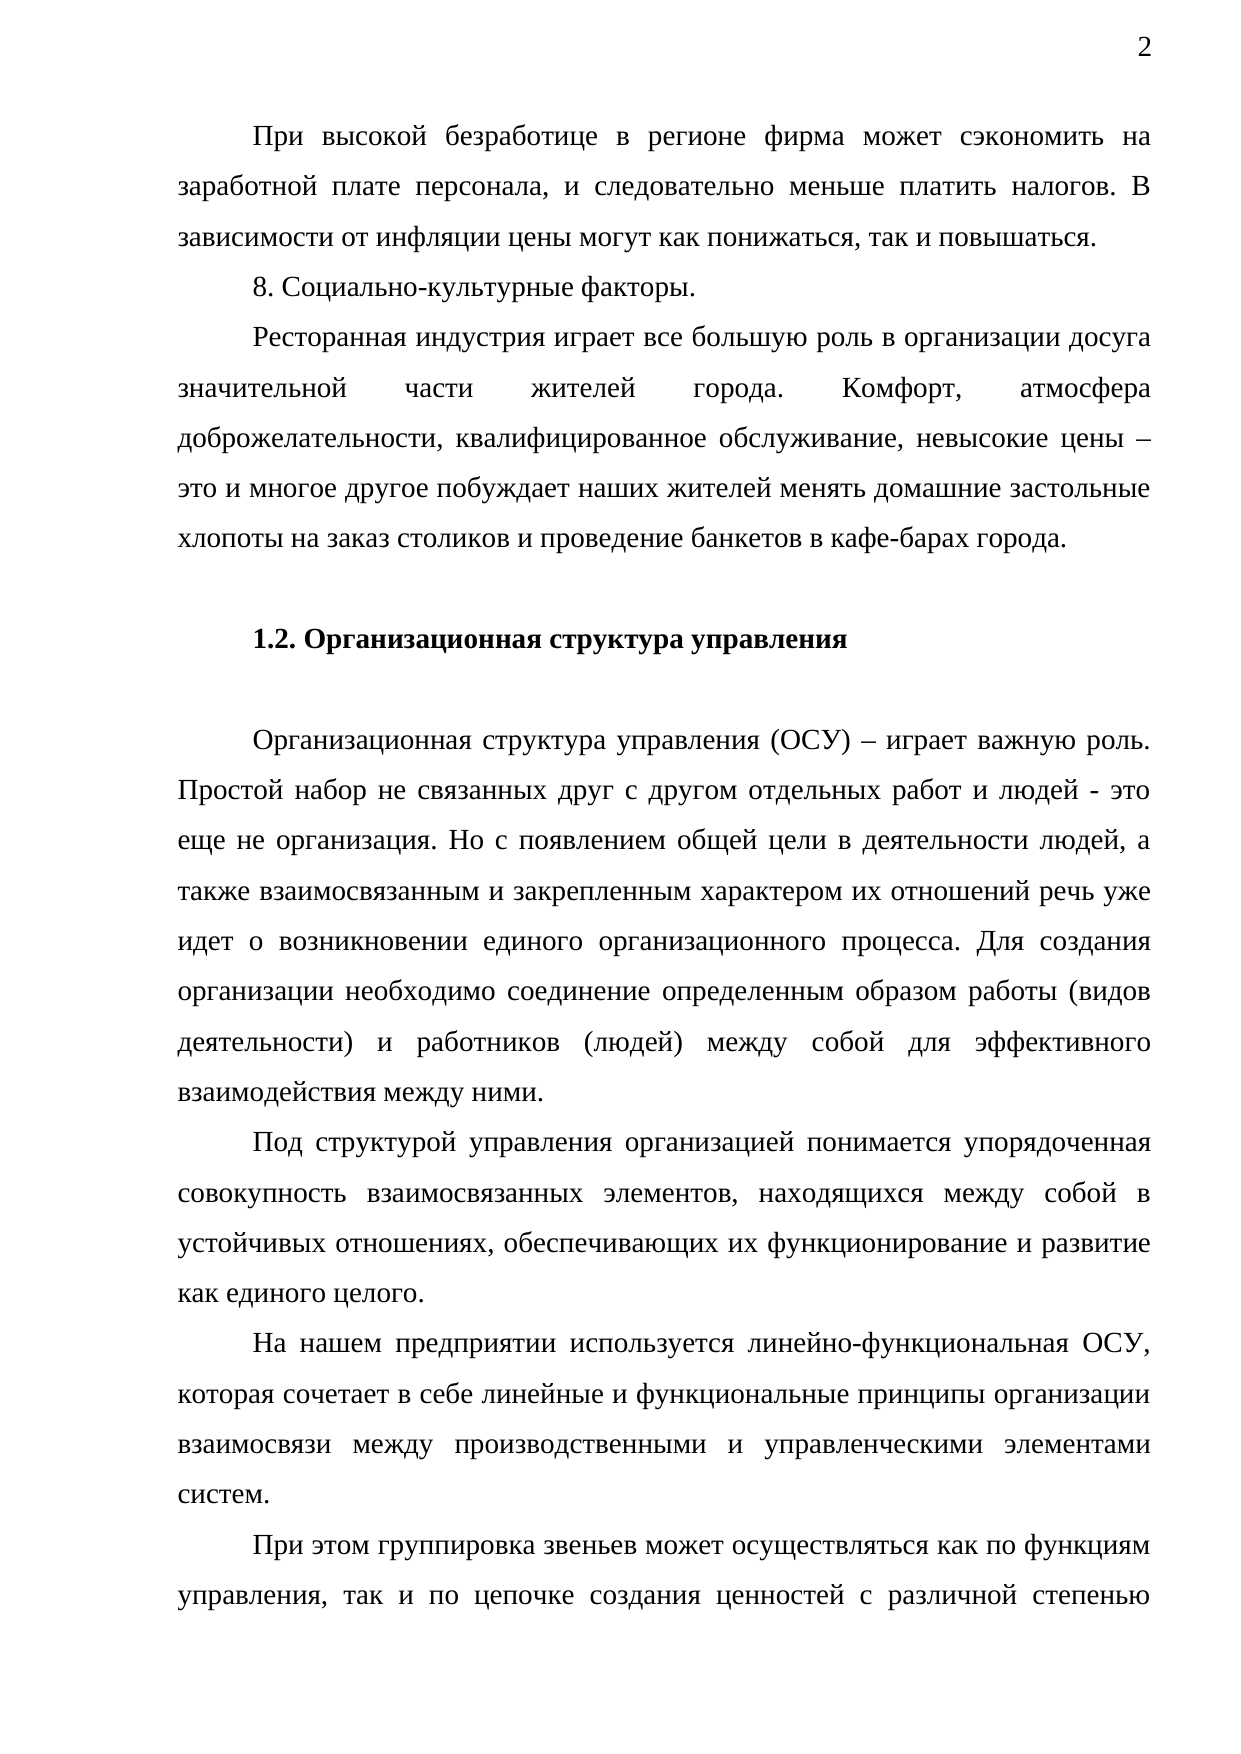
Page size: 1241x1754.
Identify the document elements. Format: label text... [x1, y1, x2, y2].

text Под структурой управления организацией понимается упорядоченная совокупность взаимосвязанных элементов, находящихся между собой в устойчивых отношениях, обеспечивающих их функционирование и развитие как единого целого. [177, 1124, 1152, 1309]
text 8. Социально-культурные факторы. [177, 269, 1152, 303]
text При высокой безработице в регионе фирма может сэкономить на заработной плате персонала, и следовательно меньше платить налогов. В зависимости от инфляции цены могут как понижаться, так и повышаться. [177, 118, 1152, 252]
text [177, 1527, 1152, 1611]
text На нашем предприятии используется линейно-функциональная ОСУ, которая сочетает в себе линейные и функциональные принципы организации взаимосвязи между производственными и управленческими элементами систем. [177, 1326, 1152, 1510]
text Организационная структура управления (ОСУ) – играет важную роль. Простой набор не связанных друг с другом отдельных работ и людей - это еще не организация. Но с появлением общей цели в деятельности людей, а также взаимосвязанным и закрепленным характером их отношений речь уже идет о возникновении единого организационного процесса. Для создания организации необходимо соединение определенным образом работы (видов деятельности) и работников (людей) между собой для эффективного взаимодействия между ними. [177, 722, 1152, 1108]
text Ресторанная индустрия играет все большую роль в организации досуга значительной части жителей города. Комфорт, атмосфера доброжелательности, квалифицированное обслуживание, невысокие цены – это и многое другое побуждает наших жителей менять домашние застольные хлопоты на заказ столиков и проведение банкетов в кафе-барах города. [177, 319, 1152, 554]
subtitle 1.2. Организационная структура управления [177, 621, 1152, 655]
